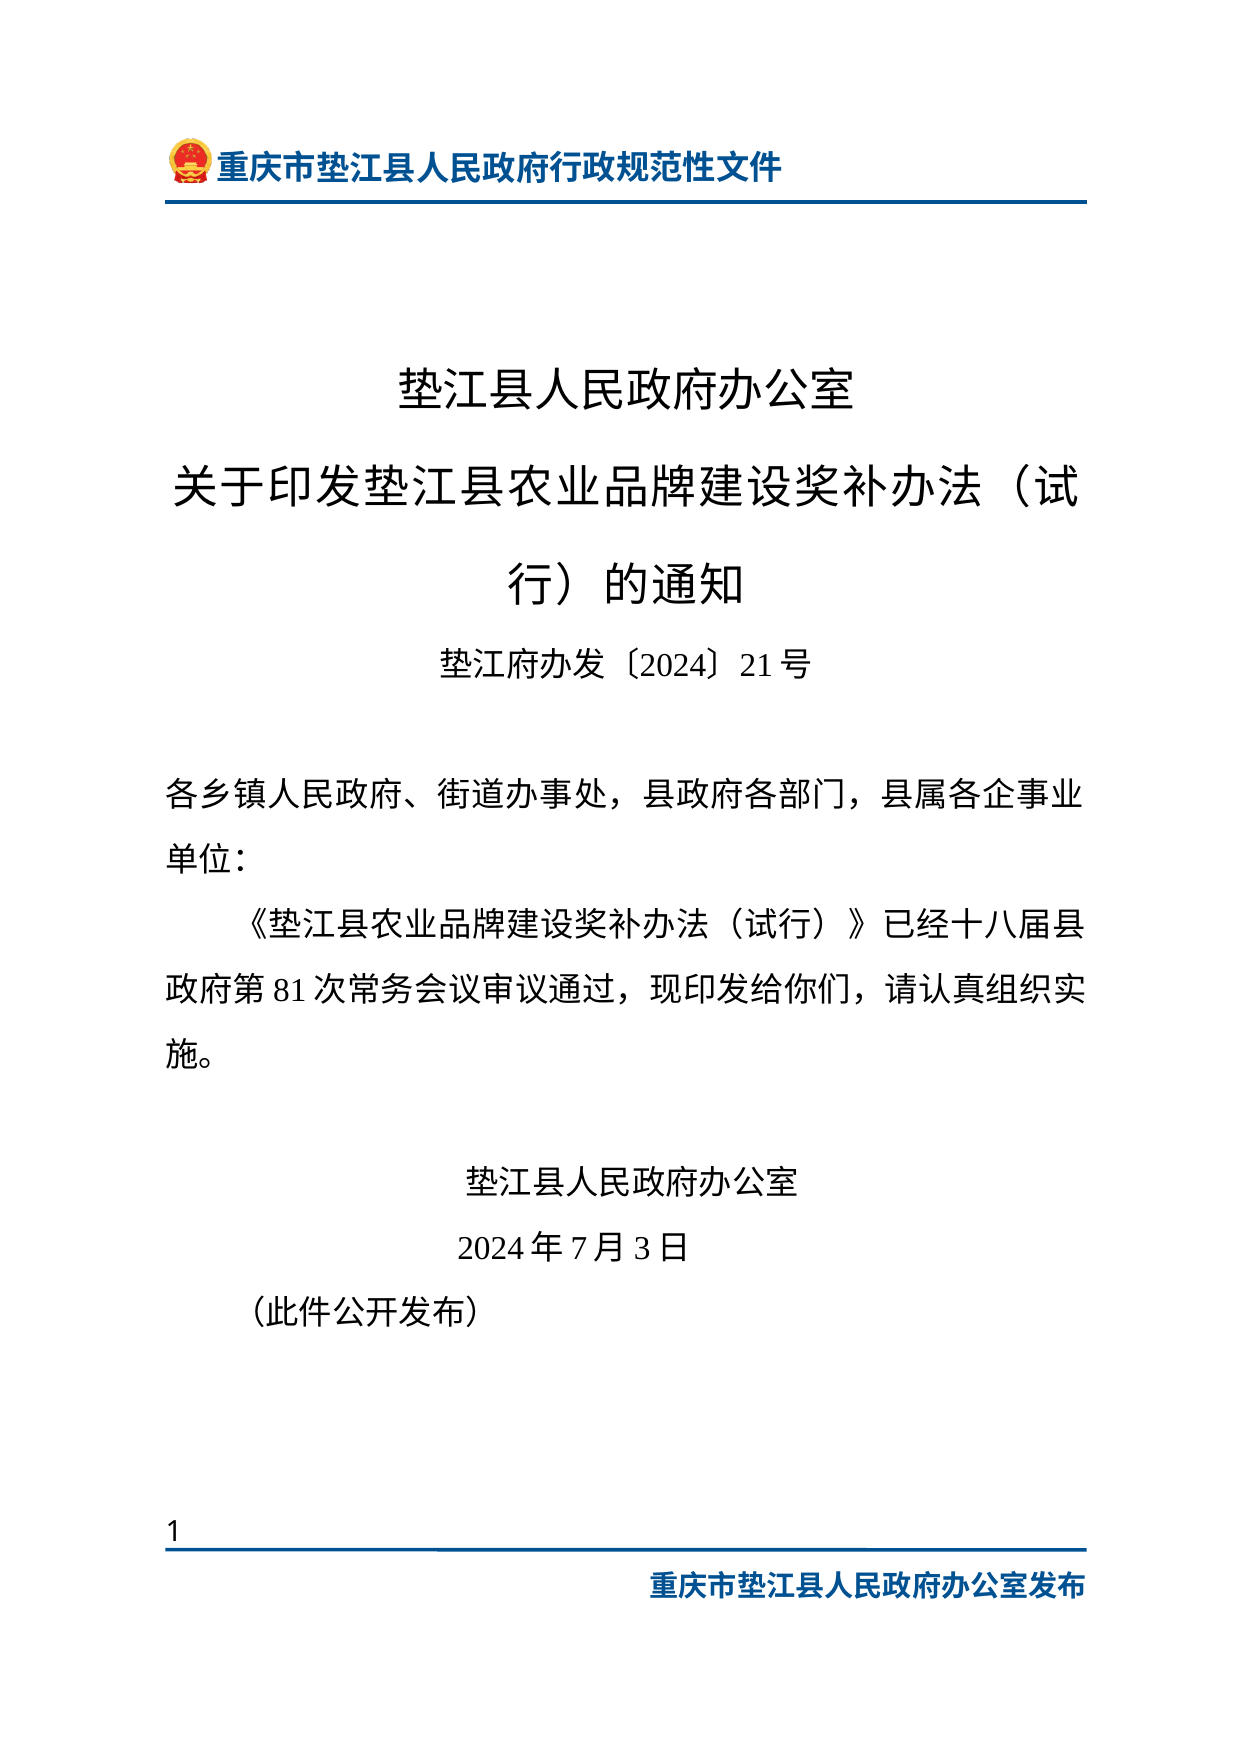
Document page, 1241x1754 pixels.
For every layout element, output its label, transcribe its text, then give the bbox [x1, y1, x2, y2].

text 垫江府办发〔2024〕21号 [165, 630, 1087, 695]
text 《垫江县农业品牌建设奖补办法（试行）》已经十八届县政府第81次常务会议审议通过，现印发给你们，请认真组织实施。 [165, 890, 1087, 1085]
text 垫江县人民政府办公室 [165, 337, 1087, 435]
picture [165, 136, 216, 187]
text 2024年7月3日 [165, 1212, 1087, 1277]
text 垫江县人民政府办公室 [165, 1147, 1087, 1212]
text 各乡镇人民政府、街道办事处，县政府各部门，县属各企事业单位： [165, 760, 1087, 890]
text 关于印发垫江县农业品牌建设奖补办法（试行）的通知 [165, 435, 1087, 630]
text （此件公开发布） [165, 1277, 1087, 1342]
